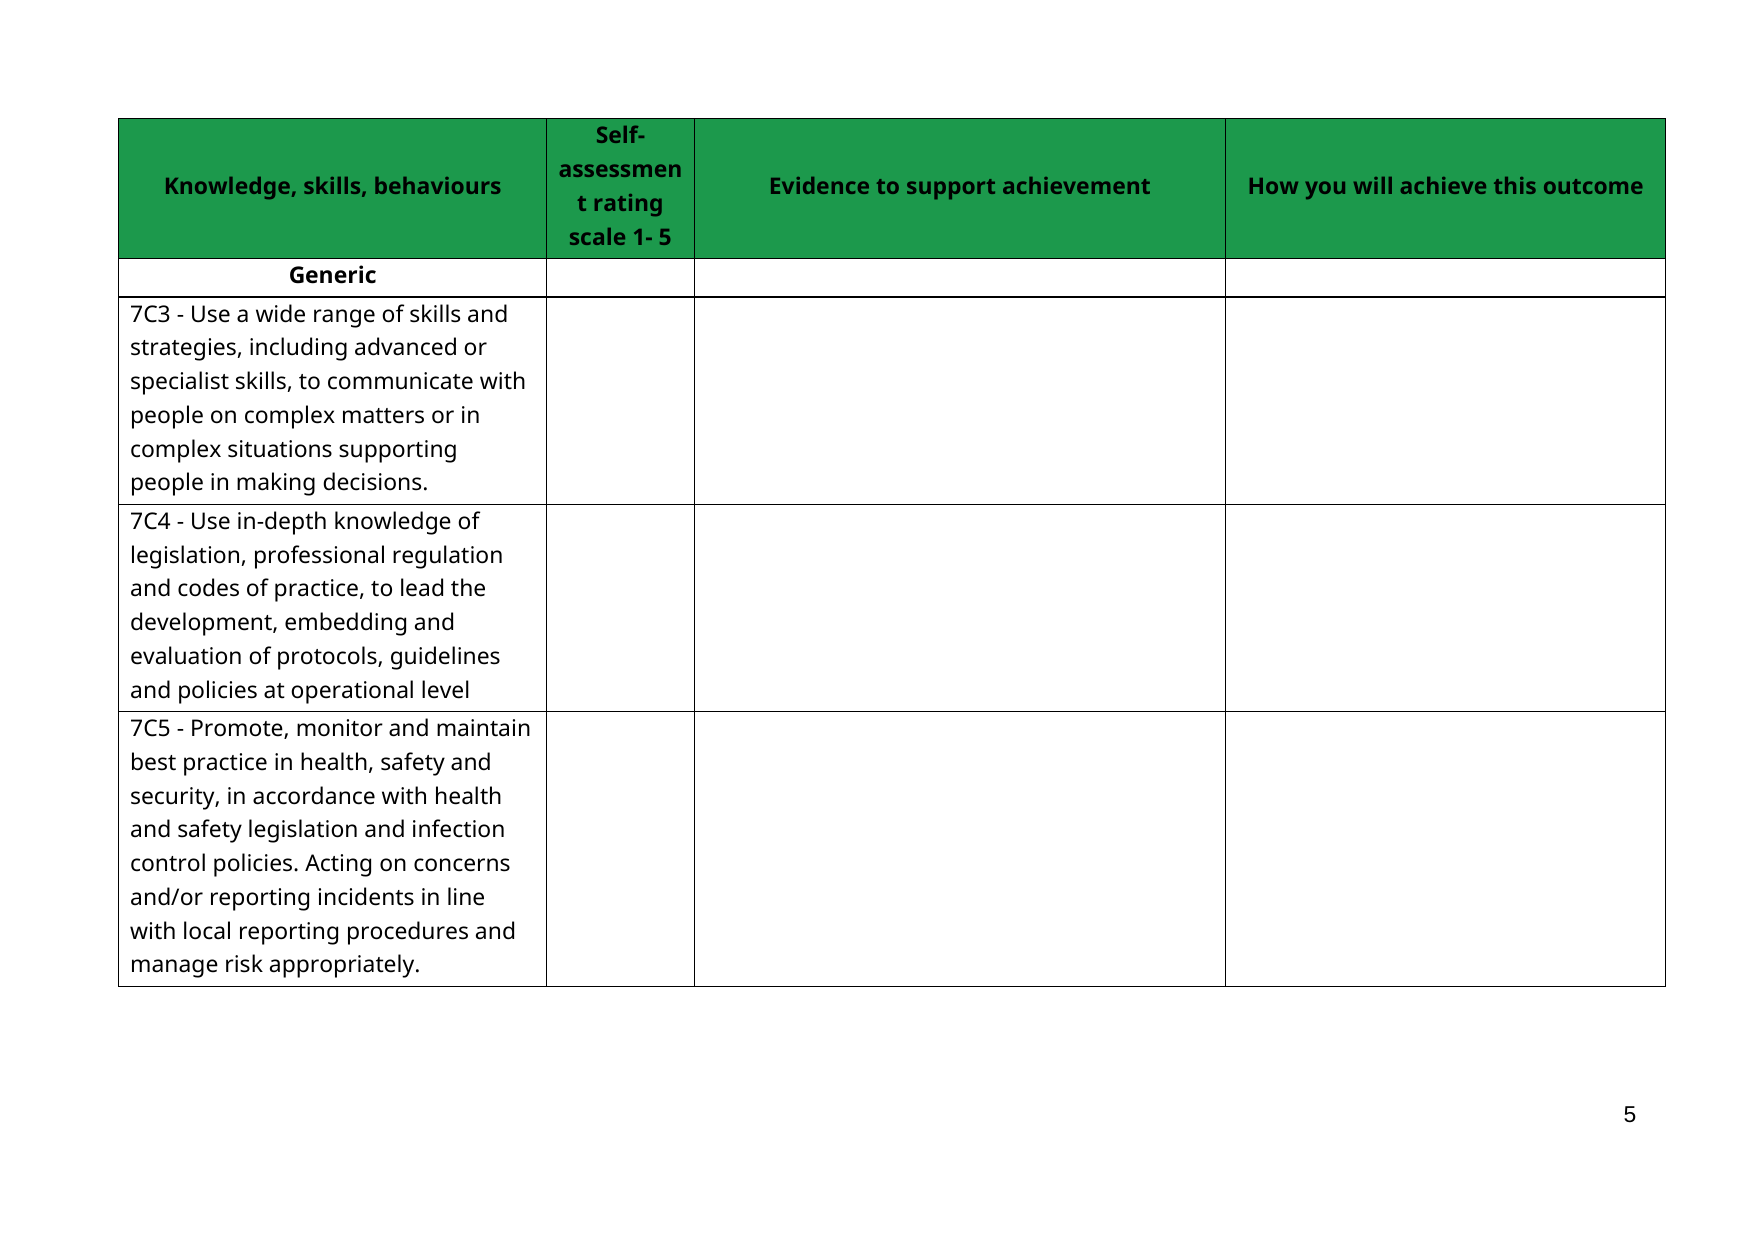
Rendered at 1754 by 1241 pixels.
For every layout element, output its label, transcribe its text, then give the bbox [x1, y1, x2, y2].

table_header Knowledge, skills, behaviours [119, 119, 546, 258]
table_cell [1226, 298, 1665, 504]
table_cell [695, 298, 1225, 504]
table_cell [695, 259, 1225, 296]
table_cell [547, 298, 694, 504]
table_cell [547, 259, 694, 296]
table_cell [547, 505, 694, 711]
table_header Evidence to support achievement [695, 119, 1225, 258]
table_header How you will achieve this outcome [1226, 119, 1665, 258]
table_cell [695, 712, 1225, 986]
table_cell 7C4 - Use in-depth knowledge of legislation, professional regulation and codes of practice, to lead the development, embedding and evaluation of protocols, guidelines and policies at operational level [119, 505, 546, 711]
table_cell [547, 712, 694, 986]
table_cell [1226, 259, 1665, 296]
table_cell 7C3 - Use a wide range of skills and strategies, including advanced or specialist skills, to communicate with people on complex matters or in complex situations supporting people in making decisions. [119, 298, 546, 504]
table_cell 7C5 - Promote, monitor and maintain best practice in health, safety and security, in accordance with health and safety legislation and infection control policies. Acting on concerns and/or reporting incidents in line with local reporting procedures and manage risk appropriately. [119, 712, 546, 986]
table_cell [1226, 505, 1665, 711]
table_cell [695, 505, 1225, 711]
table_cell Generic [119, 259, 546, 296]
table_header Self-assessment rating scale 1- 5 [547, 119, 694, 258]
table_cell [1226, 712, 1665, 986]
